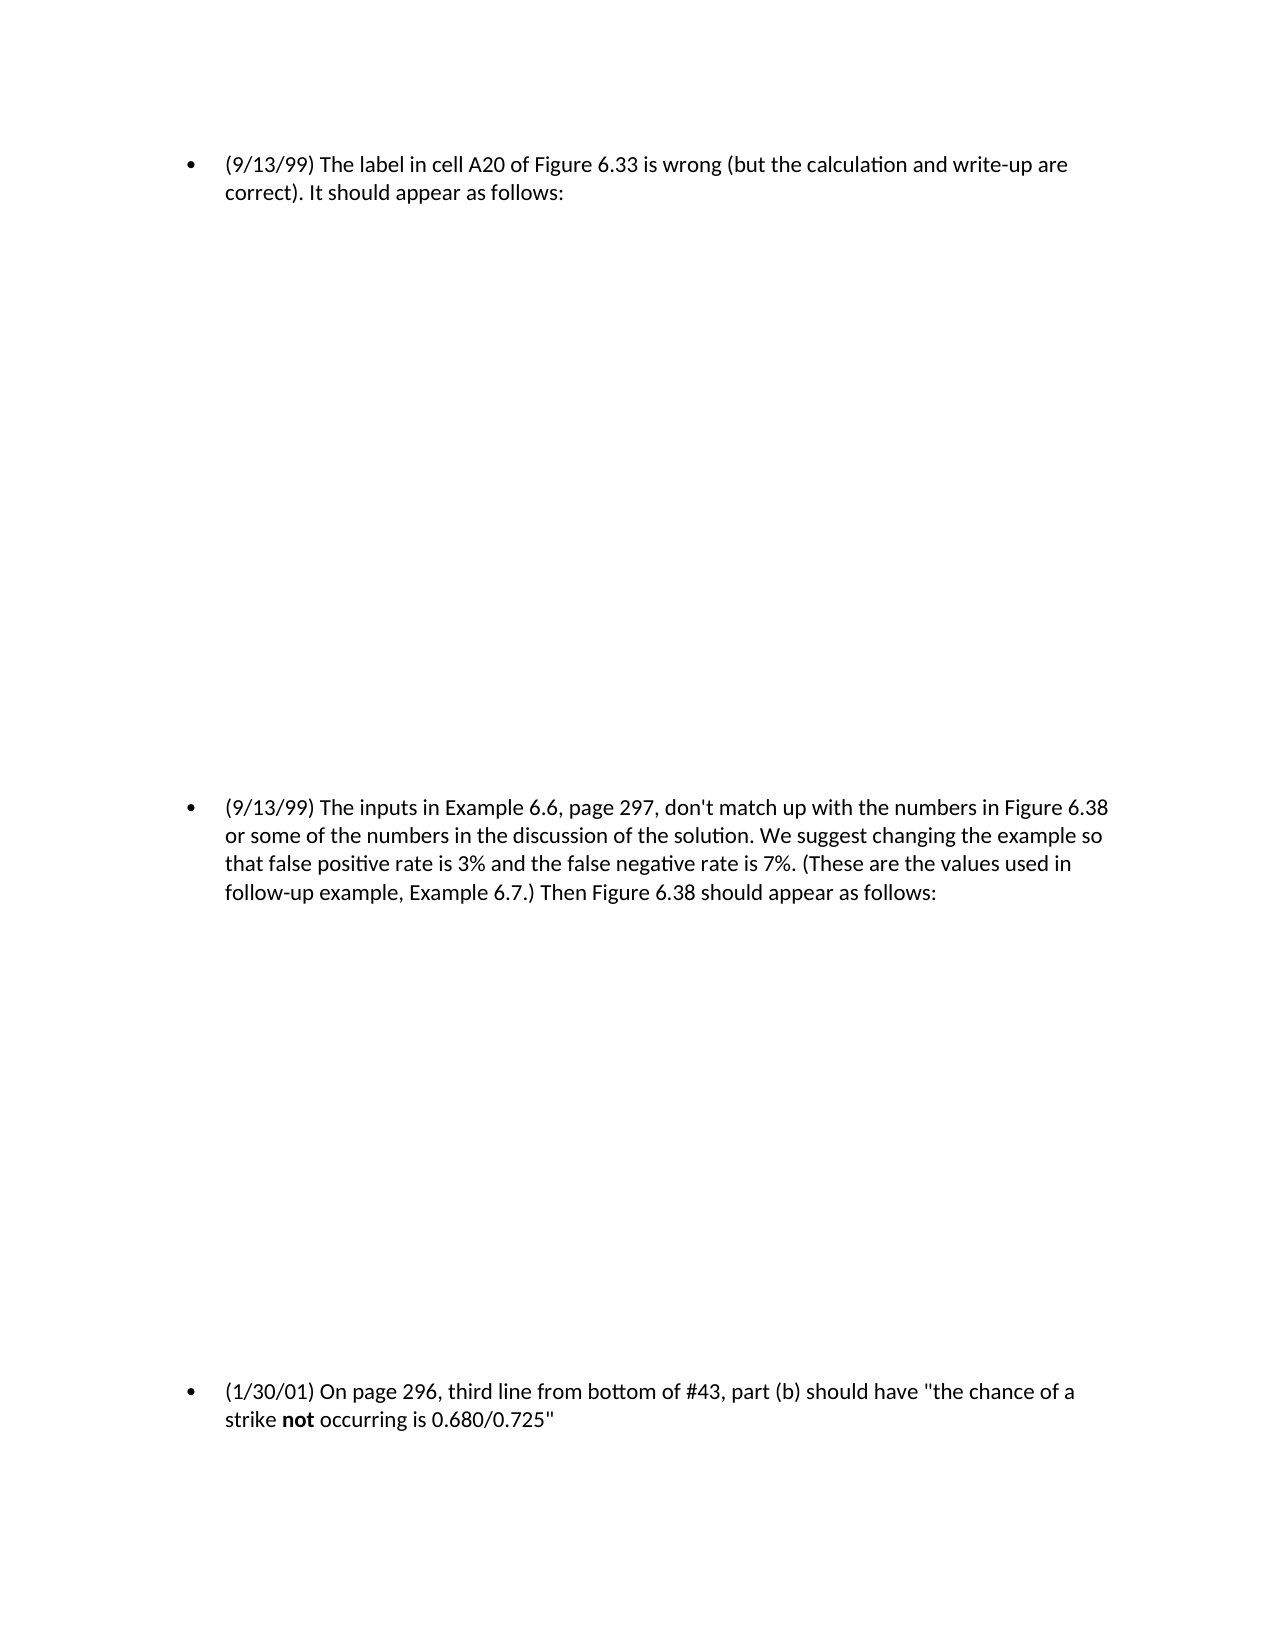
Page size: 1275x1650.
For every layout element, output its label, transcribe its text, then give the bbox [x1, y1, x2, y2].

list (9/13/99) The label in cell A20 of Figure 6.33 is wrong (but the calculation and write-up are correct). It should appear as follows: [187, 150, 1125, 793]
list (9/13/99) The inputs in Example 6.6, page 297, don't match up with the numbers in Figure 6.38 or some of the numbers in the discussion of the solution. We suggest changing the example so that false positive rate is 3% and the false negative rate is 7%. (These are the values used in follow-up example, Example 6.7.) Then Figure 6.38 should appear as follows: [187, 793, 1125, 1377]
list (1/30/01) On page 296, third line from bottom of #43, part (b) should have "the chance of a strike not occurring is 0.680/0.725" [187, 1377, 1125, 1433]
